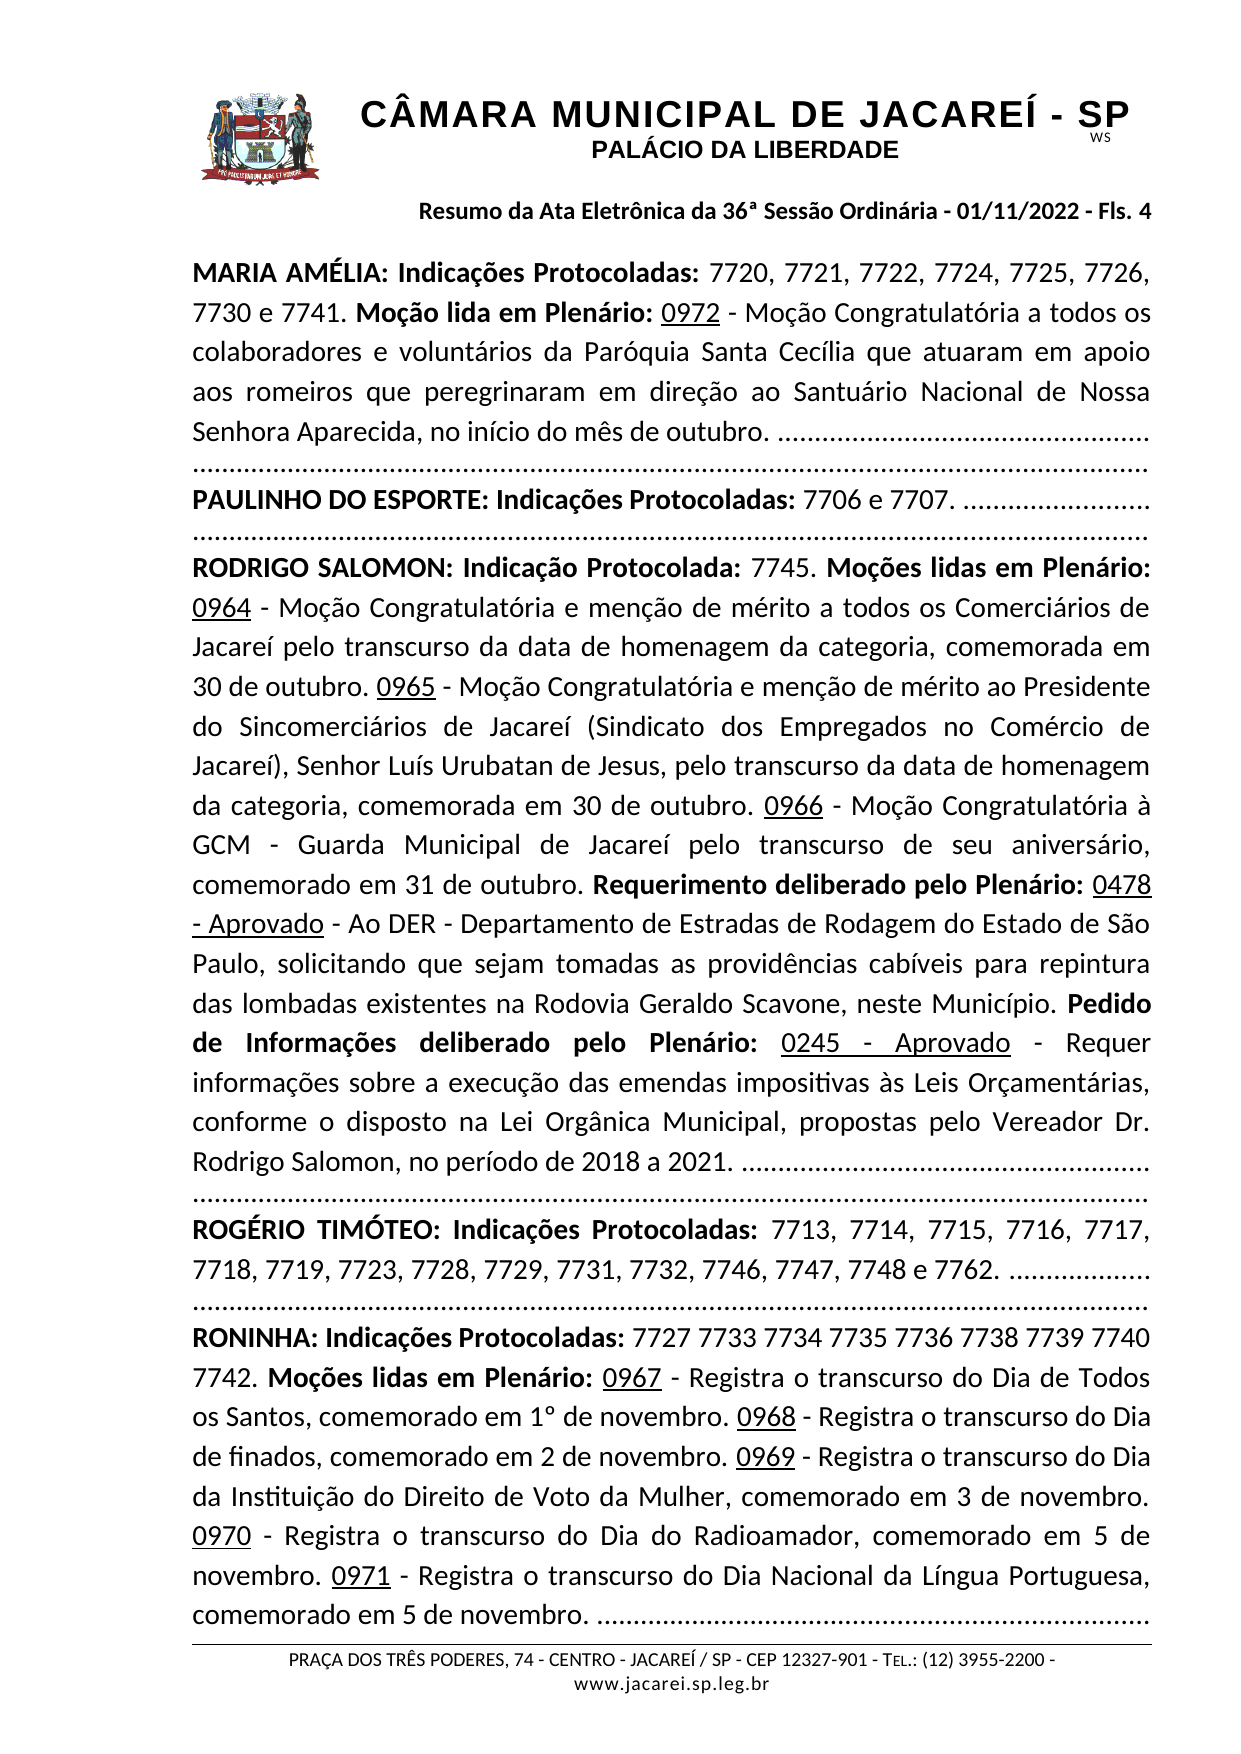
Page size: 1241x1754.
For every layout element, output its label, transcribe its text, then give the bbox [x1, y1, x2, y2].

text MARIA AMÉLIA: Indicações Protocoladas: 7720, 7721, 7722, 7724, 7725, 7726, 7730 e 7741. Moção lida em Plenário: 0972 - Moção Congratulatória a todos os colaboradores e voluntários da Paróquia Santa Cecília que atuaram em apoio aos romeiros que peregrinaram em direção ao Santuário Nacional de Nossa Senhora Aparecida, no início do mês de outubro. [192, 251, 1152, 449]
text PAULINHO DO ESPORTE: Indicações Protocoladas: 7706 e 7707. [192, 478, 1152, 517]
text RODRIGO SALOMON: Indicação Protocolada: 7745. Moções lidas em Plenário: 0964 - Moção Congratulatória e menção de mérito a todos os Comerciários de Jacareí pelo transcurso da data de homenagem da categoria, comemorada em 30 de outubro. 0965 - Moção Congratulatória e menção de mérito ao Presidente do Sincomerciários de Jacareí (Sindicato dos Empregados no Comércio de Jacareí), Senhor Luís Urubatan de Jesus, pelo transcurso da data de homenagem da categoria, comemorada em 30 de outubro. 0966 - Moção Congratulatória à GCM - Guarda Municipal de Jacareí pelo transcurso de seu aniversário, comemorado em 31 de outubro. Requerimento deliberado pelo Plenário: 0478 - Aprovado - Ao DER - Departamento de Estradas de Rodagem do Estado de São Paulo, solicitando que sejam tomadas as providências cabíveis para repintura das lombadas existentes na Rodovia Geraldo Scavone, neste Município. Pedido de Informações deliberado pelo Plenário: 0245 - Aprovado - Requer informações sobre a execução das emendas impositivas às Leis Orçamentárias, conforme o disposto na Lei Orgânica Municipal, propostas pelo Vereador Dr. Rodrigo Salomon, no período de 2018 a 2021. [192, 546, 1152, 1179]
picture [201, 92, 320, 186]
text ROGÉRIO TIMÓTEO: Indicações Protocoladas: 7713, 7714, 7715, 7716, 7717, 7718, 7719, 7723, 7728, 7729, 7731, 7732, 7746, 7747, 7748 e 7762. [192, 1208, 1152, 1287]
text RONINHA: Indicações Protocoladas: 7727 7733 7734 7735 7736 7738 7739 7740 7742. Moções lidas em Plenário: 0967 - Registra o transcurso do Dia de Todos os Santos, comemorado em 1º de novembro. 0968 - Registra o transcurso do Dia de finados, comemorado em 2 de novembro. 0969 - Registra o transcurso do Dia da Instituição do Direito de Voto da Mulher, comemorado em 3 de novembro. 0970 - Registra o transcurso do Dia do Radioamador, comemorado em 5 de novembro. 0971 - Registra o transcurso do Dia Nacional da Língua Portuguesa, comemorado em 5 de novembro. [192, 1316, 1152, 1633]
